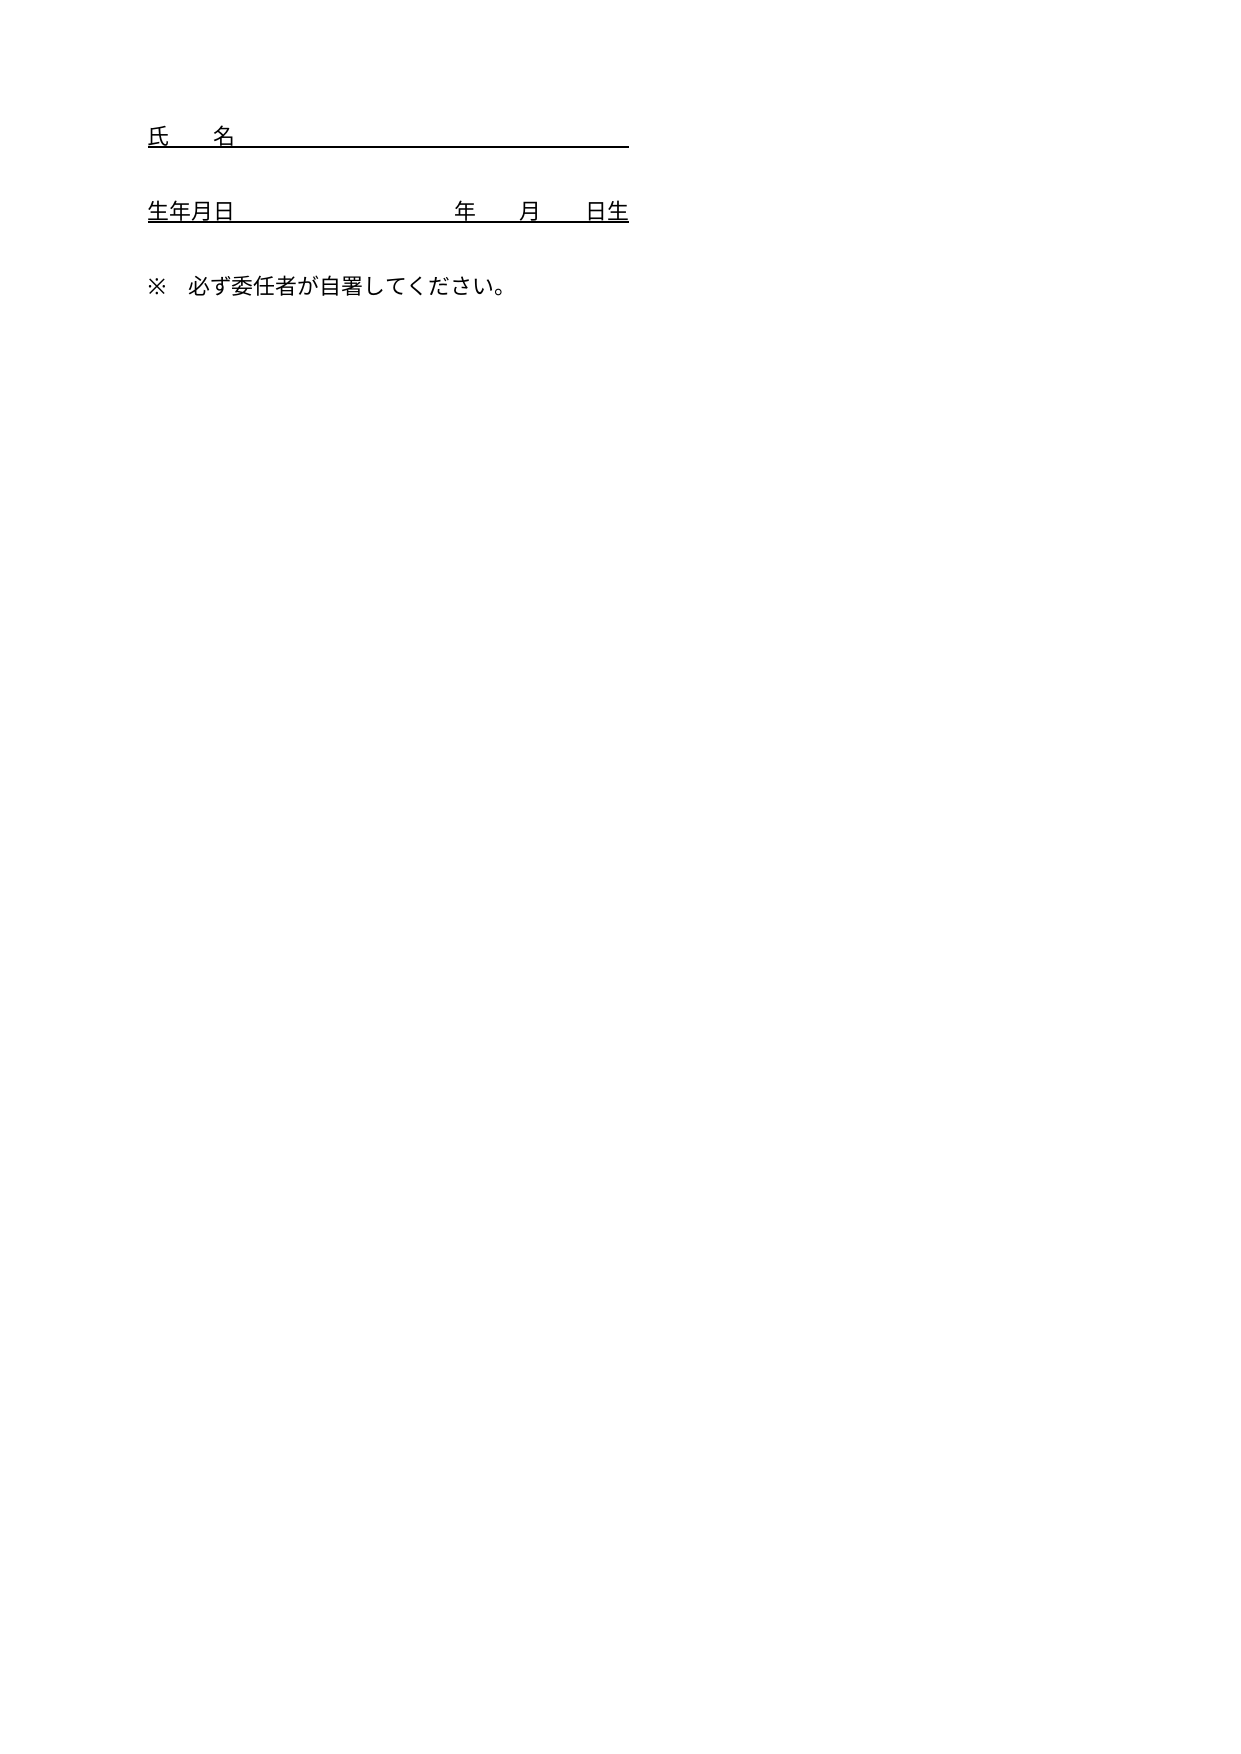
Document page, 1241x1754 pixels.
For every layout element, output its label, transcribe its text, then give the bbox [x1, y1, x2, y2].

text ※ 必ず委任者が自署してください。 [104, 266, 1140, 304]
text 生年月日 年 月 日生 [104, 191, 1140, 229]
text 氏 名 [104, 116, 1140, 154]
